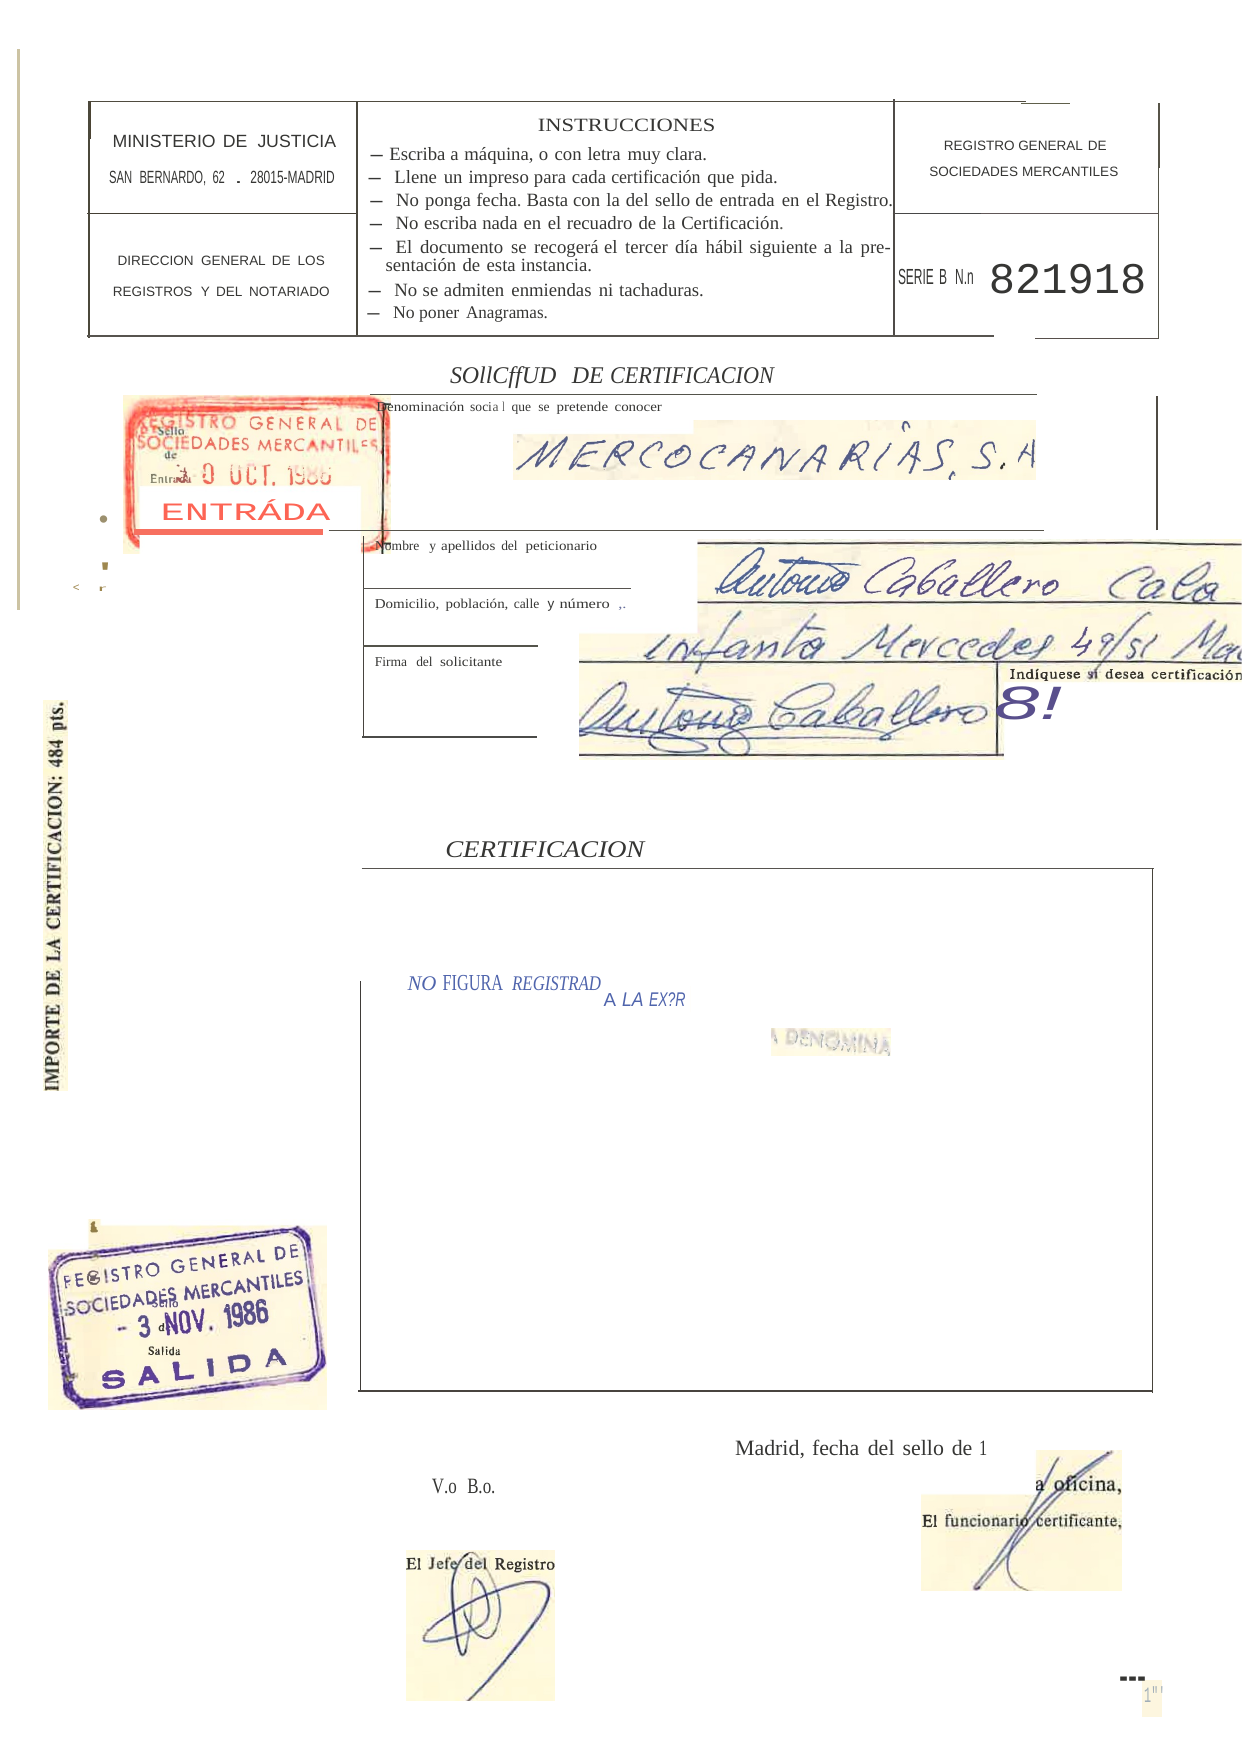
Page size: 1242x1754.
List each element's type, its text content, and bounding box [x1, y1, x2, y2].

text INSTRUCCIONES [538, 114, 1181, 136]
text NO FIGURA REGISTRAD [407, 968, 603, 995]
text CERTIFICACION [445, 834, 1181, 861]
text Madrid, fecha del sello de 1 [735, 1435, 1181, 1460]
text - No escriba nada en el recuadro de la Certificación. [368, 212, 1181, 234]
text - El documento se recogerá el tercer día hábil siguiente a la pre- [368, 235, 1181, 256]
text 8! [374, 675, 1062, 729]
picture [123, 531, 391, 554]
text SOllCffUD DE CERTIFICACION [443, 361, 781, 388]
text MINISTERIO DE JUSTICIA [112, 130, 341, 151]
text • ENTRÁDA [98, 495, 341, 534]
text DIRECCION GENERAL DE LOS sentación de esta instancia. SERIE B N.n [117, 256, 982, 284]
text Nombre y apellidos del peticionario [375, 538, 1181, 553]
picture [406, 1550, 555, 1643]
text - No ponga fecha. Basta con la del sello de entrada en el Registro. [368, 189, 1181, 211]
picture [48, 1219, 327, 1410]
picture [43, 700, 68, 1091]
text A LA EX?R [603, 987, 693, 1010]
text Domicilio, población, calle y número ,. Firma del solicitante [374, 554, 634, 669]
text - Escriba a máquina, o con letra muy clara. REGISTRO GENERAL DE [369, 139, 1181, 164]
text V.o B.o. [33, 1473, 495, 1497]
text --- [33, 1643, 1144, 1705]
text - No poner Anagramas. [364, 301, 549, 321]
text SAN BERNARDO, 62 . 28015-MADRID - Llene un impreso para cada certificación que pida. SOCIEDADES MERCANTILES [109, 164, 1181, 188]
text REGISTROS Y DEL NOTARIADO - No se admiten enmiendas ni tachaduras. [113, 284, 978, 301]
picture [513, 420, 1036, 480]
text 821918 [989, 257, 1181, 306]
text 1"' [1144, 1684, 1181, 1709]
picture [579, 539, 1242, 760]
picture [771, 1028, 891, 1056]
text Denominación socia l que se pretende conocer [376, 399, 1181, 414]
picture [123, 395, 391, 530]
picture [921, 1460, 1122, 1591]
text < r [73, 582, 335, 595]
